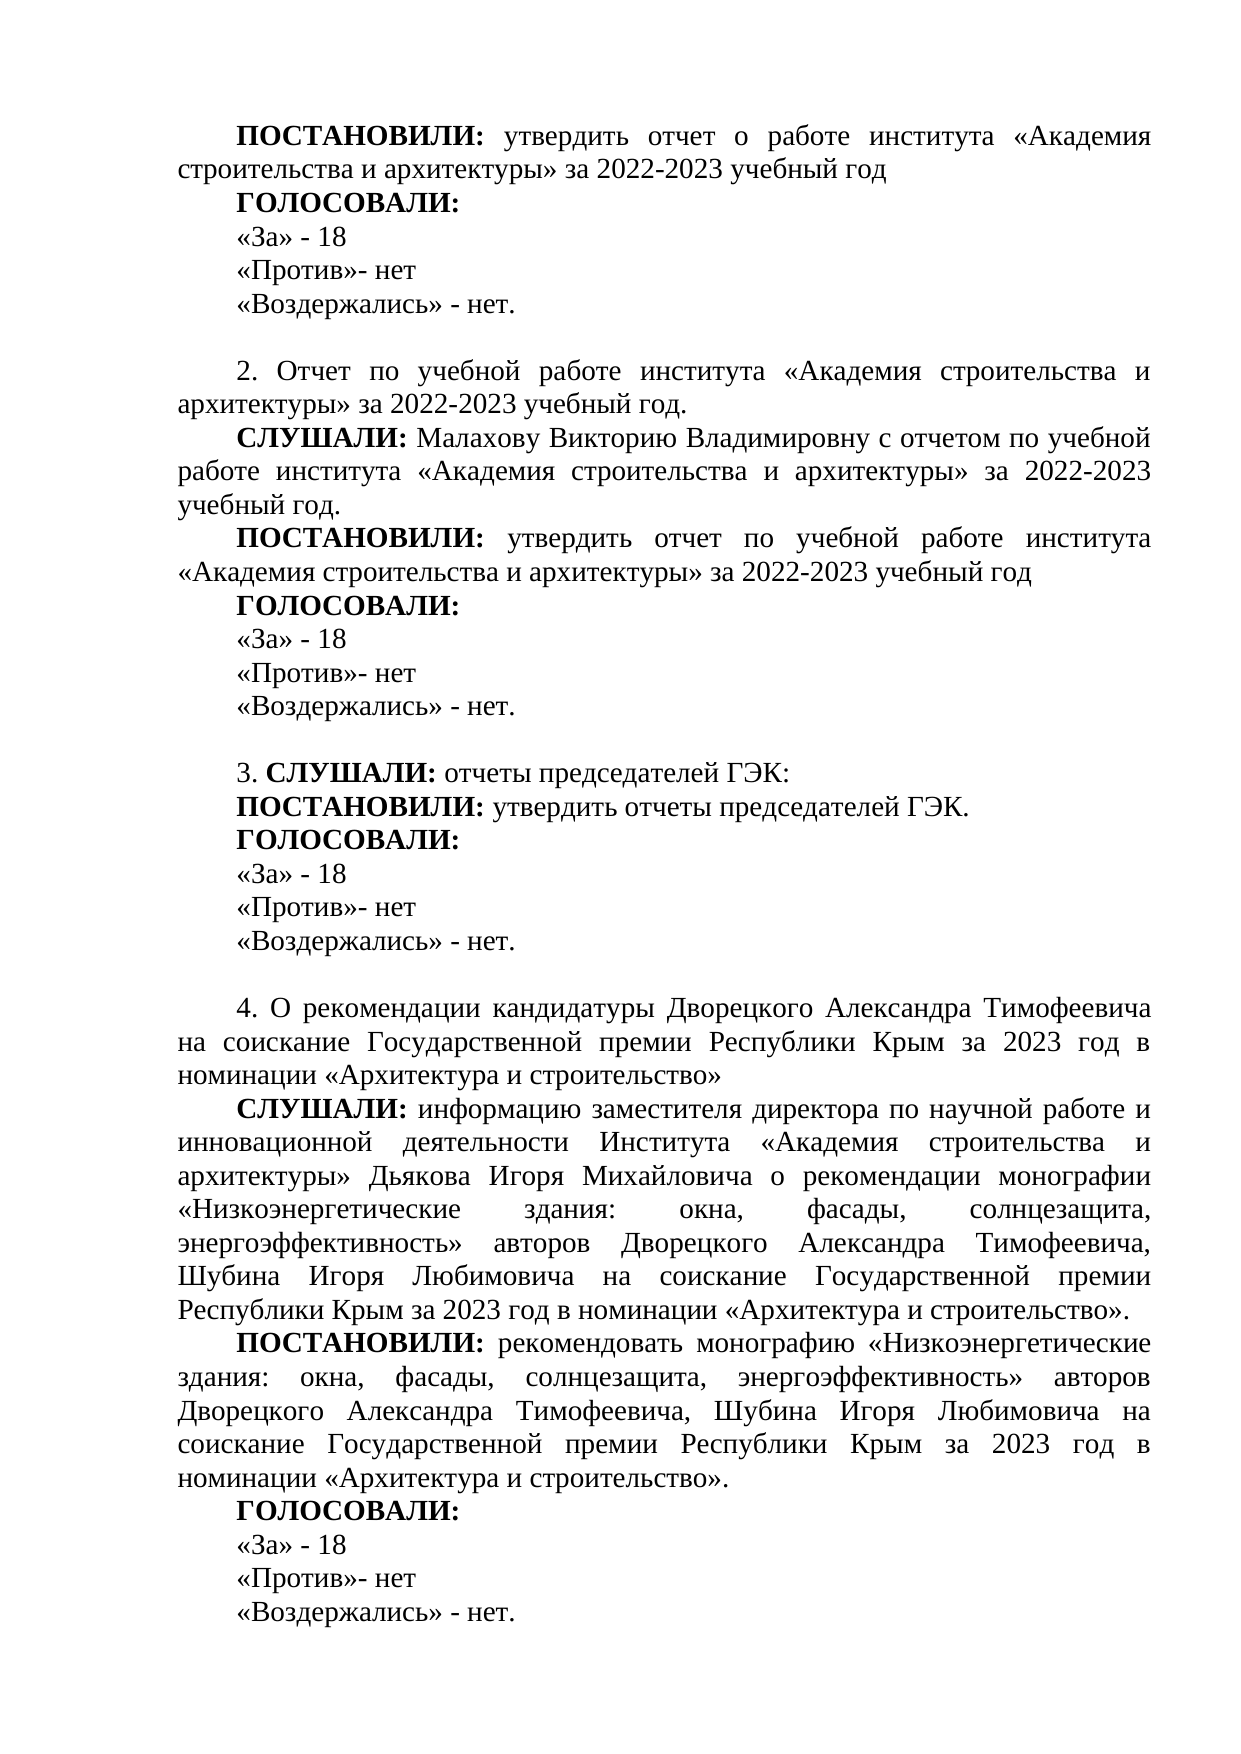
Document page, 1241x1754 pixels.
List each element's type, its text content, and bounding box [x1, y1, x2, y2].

text «Воздержались» - нет. [177, 688, 1152, 722]
text «Против»- нет [177, 655, 1152, 688]
text «Против»- нет [177, 1560, 1152, 1594]
text «За» - 18 [177, 1527, 1152, 1560]
text Постановили: утвердить отчет о работе института «Академия строительства и архитектуры» за 2022-2023 учебный год [177, 118, 1152, 185]
text 2. Отчет по учебной работе института «Академия строительства и архитектуры» за 2022-2023 учебный год. [177, 353, 1152, 420]
text «Воздержались» - нет. [177, 1594, 1152, 1627]
text 3. Слушали: отчеты председателей ГЭК: [177, 755, 1152, 789]
text «За» - 18 [177, 219, 1152, 252]
text ГОЛОСОВАЛИ: [177, 1493, 1152, 1527]
text СЛУШАЛИ: информацию заместителя директора по научной работе и инновационной деятельности Института «Академия строительства и архитектуры» Дьякова Игоря Михайловича о рекомендации монографии «Низкоэнергетические здания: окна, фасады, солнцезащита, энергоэффективность» авторов Дворецкого Александра Тимофеевича, Шубина Игоря Любимовича на соискание Государственной премии Республики Крым за 2023 год в номинации «Архитектура и строительство». [177, 1091, 1152, 1326]
text «Воздержались» - нет. [177, 286, 1152, 319]
text «За» - 18 [177, 856, 1152, 889]
text «Против»- нет [177, 252, 1152, 286]
text «За» - 18 [177, 621, 1152, 655]
text Постановили: утвердить отчеты председателей ГЭК. [177, 789, 1152, 822]
text Постановили: утвердить отчет по учебной работе института «Академия строительства и архитектуры» за 2022-2023 учебный год [177, 521, 1152, 588]
text «Против»- нет [177, 889, 1152, 923]
text ГОЛОСОВАЛИ: [177, 822, 1152, 856]
text 4. О рекомендации кандидатуры Дворецкого Александра Тимофеевича на соискание Государственной премии Республики Крым за 2023 год в номинации «Архитектура и строительство» [177, 990, 1152, 1091]
text «Воздержались» - нет. [177, 923, 1152, 957]
text ГОЛОСОВАЛИ: [177, 185, 1152, 219]
text ПОСТАНОВИЛИ: рекомендовать монографию «Низкоэнергетические здания: окна, фасады, солнцезащита, энергоэффективность» авторов Дворецкого Александра Тимофеевича, Шубина Игоря Любимовича на соискание Государственной премии Республики Крым за 2023 год в номинации «Архитектура и строительство». [177, 1326, 1152, 1493]
text Слушали: Малахову Викторию Владимировну с отчетом по учебной работе института «Академия строительства и архитектуры» за 2022-2023 учебный год. [177, 420, 1152, 521]
text ГОЛОСОВАЛИ: [177, 588, 1152, 621]
